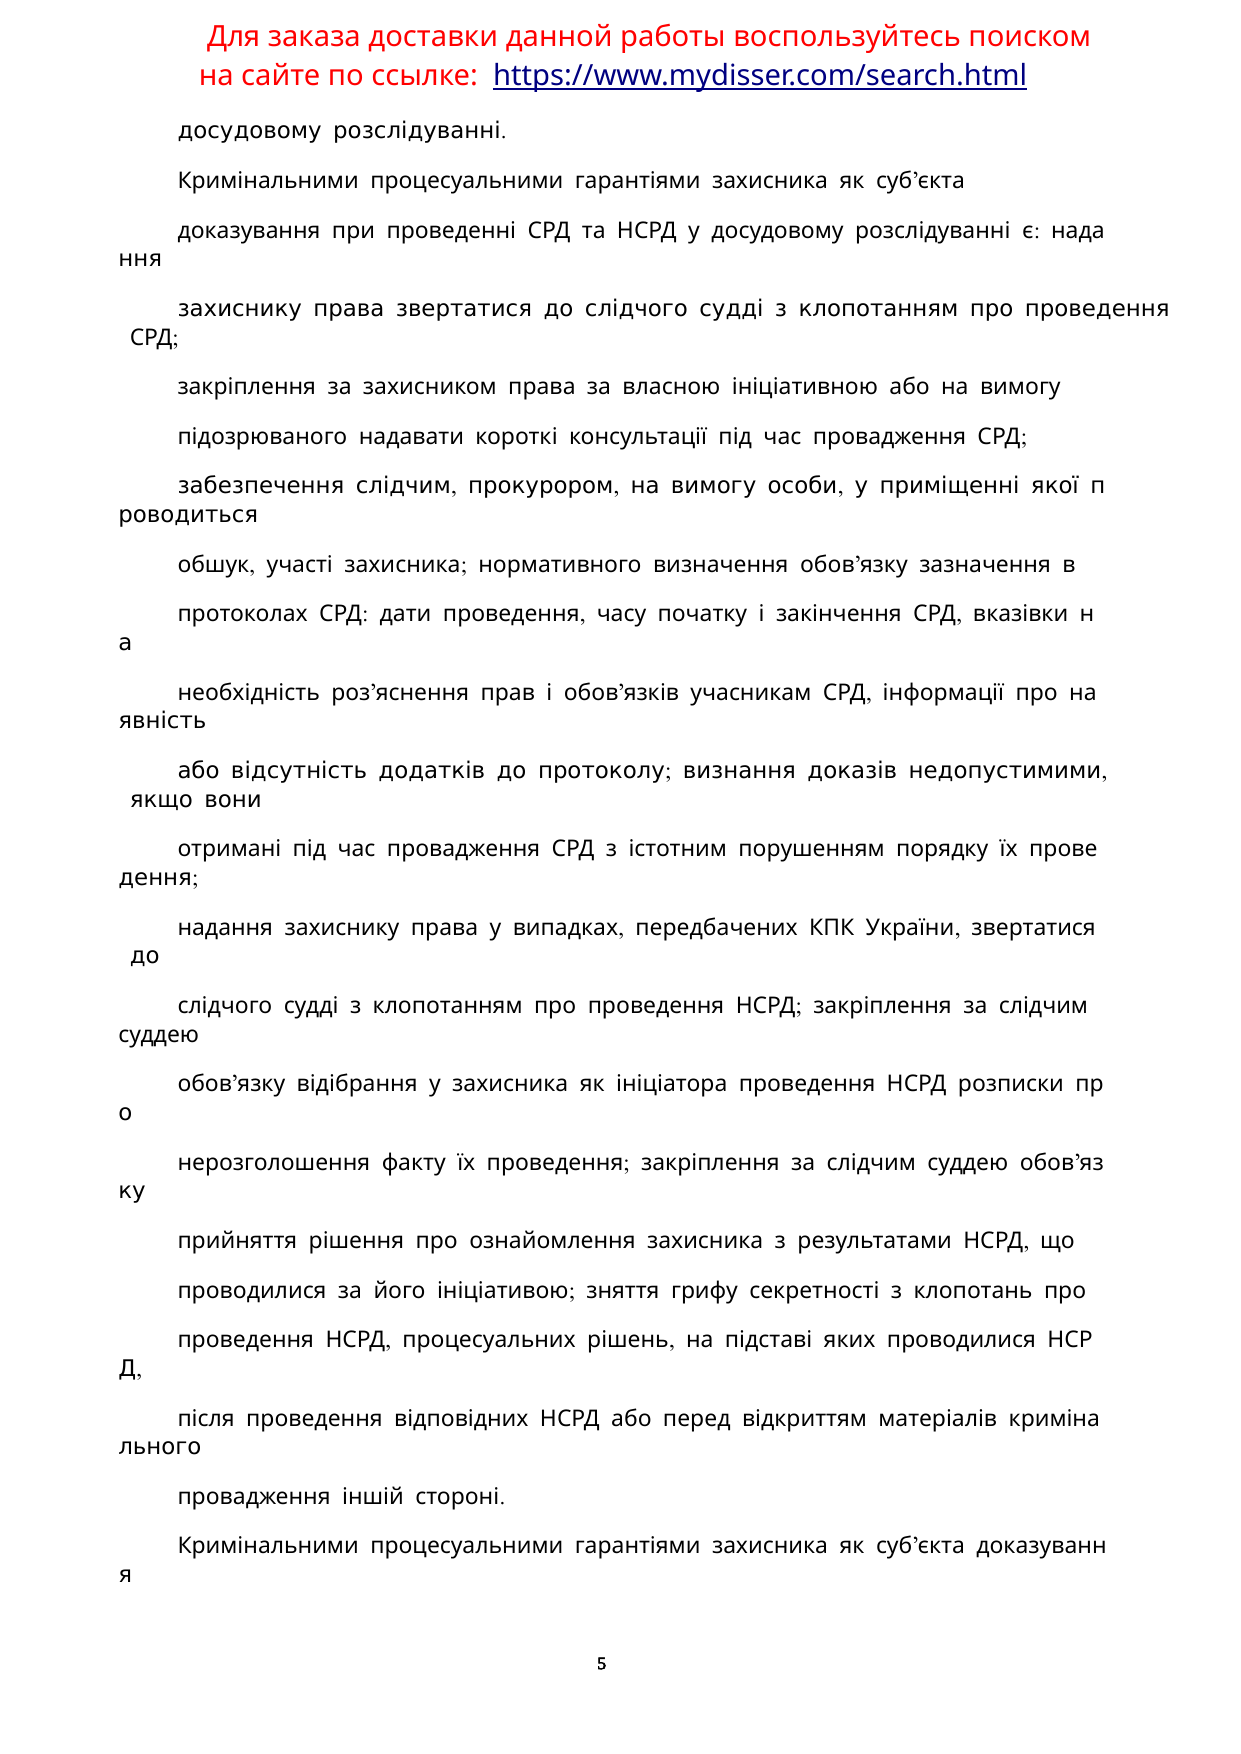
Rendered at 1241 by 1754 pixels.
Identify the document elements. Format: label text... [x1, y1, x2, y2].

text протоколахСРДдатипроведеннячасупочаткуізакінченняСРДвказівкина [118, 598, 1107, 655]
text досудовомурозслідуванні [118, 115, 1107, 144]
text післяпроведеннявідповіднихНСРДабопередвідкриттямматеріалівкримінального [118, 1402, 1107, 1459]
text Кримінальнимипроцесуальнимигарантіямизахисникаяксуб’єктадоказування [118, 1530, 1107, 1587]
text захисникуправазвертатисядослідчогосуддізклопотаннямпропроведенняСРД [118, 292, 1107, 350]
text необхідністьроз’ясненняправіобов’язківучасникамСРДінформаціїпронаявність [118, 676, 1107, 734]
text отриманіпідчаспровадженняСРДзістотнимпорушеннямпорядкуїхпроведення [118, 833, 1107, 890]
text нерозголошенняфактуїхпроведеннязакріпленнязаслідчимсуддеюобов’язку [118, 1146, 1107, 1204]
text закріпленнязазахисникомправазавласноюініціативноюабонавимогу [118, 371, 1107, 399]
text проведенняНСРДпроцесуальнихрішеньнапідставіякихпроводилисяНСРД [118, 1324, 1107, 1381]
text забезпеченняслідчимпрокуроромнавимогуособиуприміщенніякоїпроводиться [118, 470, 1107, 527]
text обов’язкувідібранняузахисникаякініціаторапроведенняНСРДрозпискипро [118, 1068, 1107, 1125]
text абовідсутністьдодатківдопротоколувизнаннядоказівнедопустимимиякщовони [118, 754, 1107, 812]
text Кримінальнимипроцесуальнимигарантіямизахисникаяксуб’єкта [118, 164, 1107, 193]
text обшукучастізахисниканормативноговизначенняобов’язкузазначенняв [118, 548, 1107, 577]
text провадженняіншійстороні [118, 1480, 1107, 1509]
text прийняттярішенняпроознайомленнязахисниказрезультатамиНСРДщо [118, 1224, 1107, 1253]
text доказуванняприпроведенніСРДтаНСРДудосудовомурозслідуваннієнадання [118, 214, 1107, 272]
text проводилисязайогоініціативоюзняттягрифусекретностізклопотаньпро [118, 1274, 1107, 1303]
text підозрюваногонадаватикороткіконсультаціїпідчаспровадженняСРД [118, 420, 1107, 449]
text слідчогосуддізклопотаннямпропроведенняНСРДзакріпленнязаслідчимсуддею [118, 989, 1107, 1047]
text наданнязахисникуправаувипадкахпередбаченихКПКУкраїнизвертатисядо [118, 911, 1107, 969]
